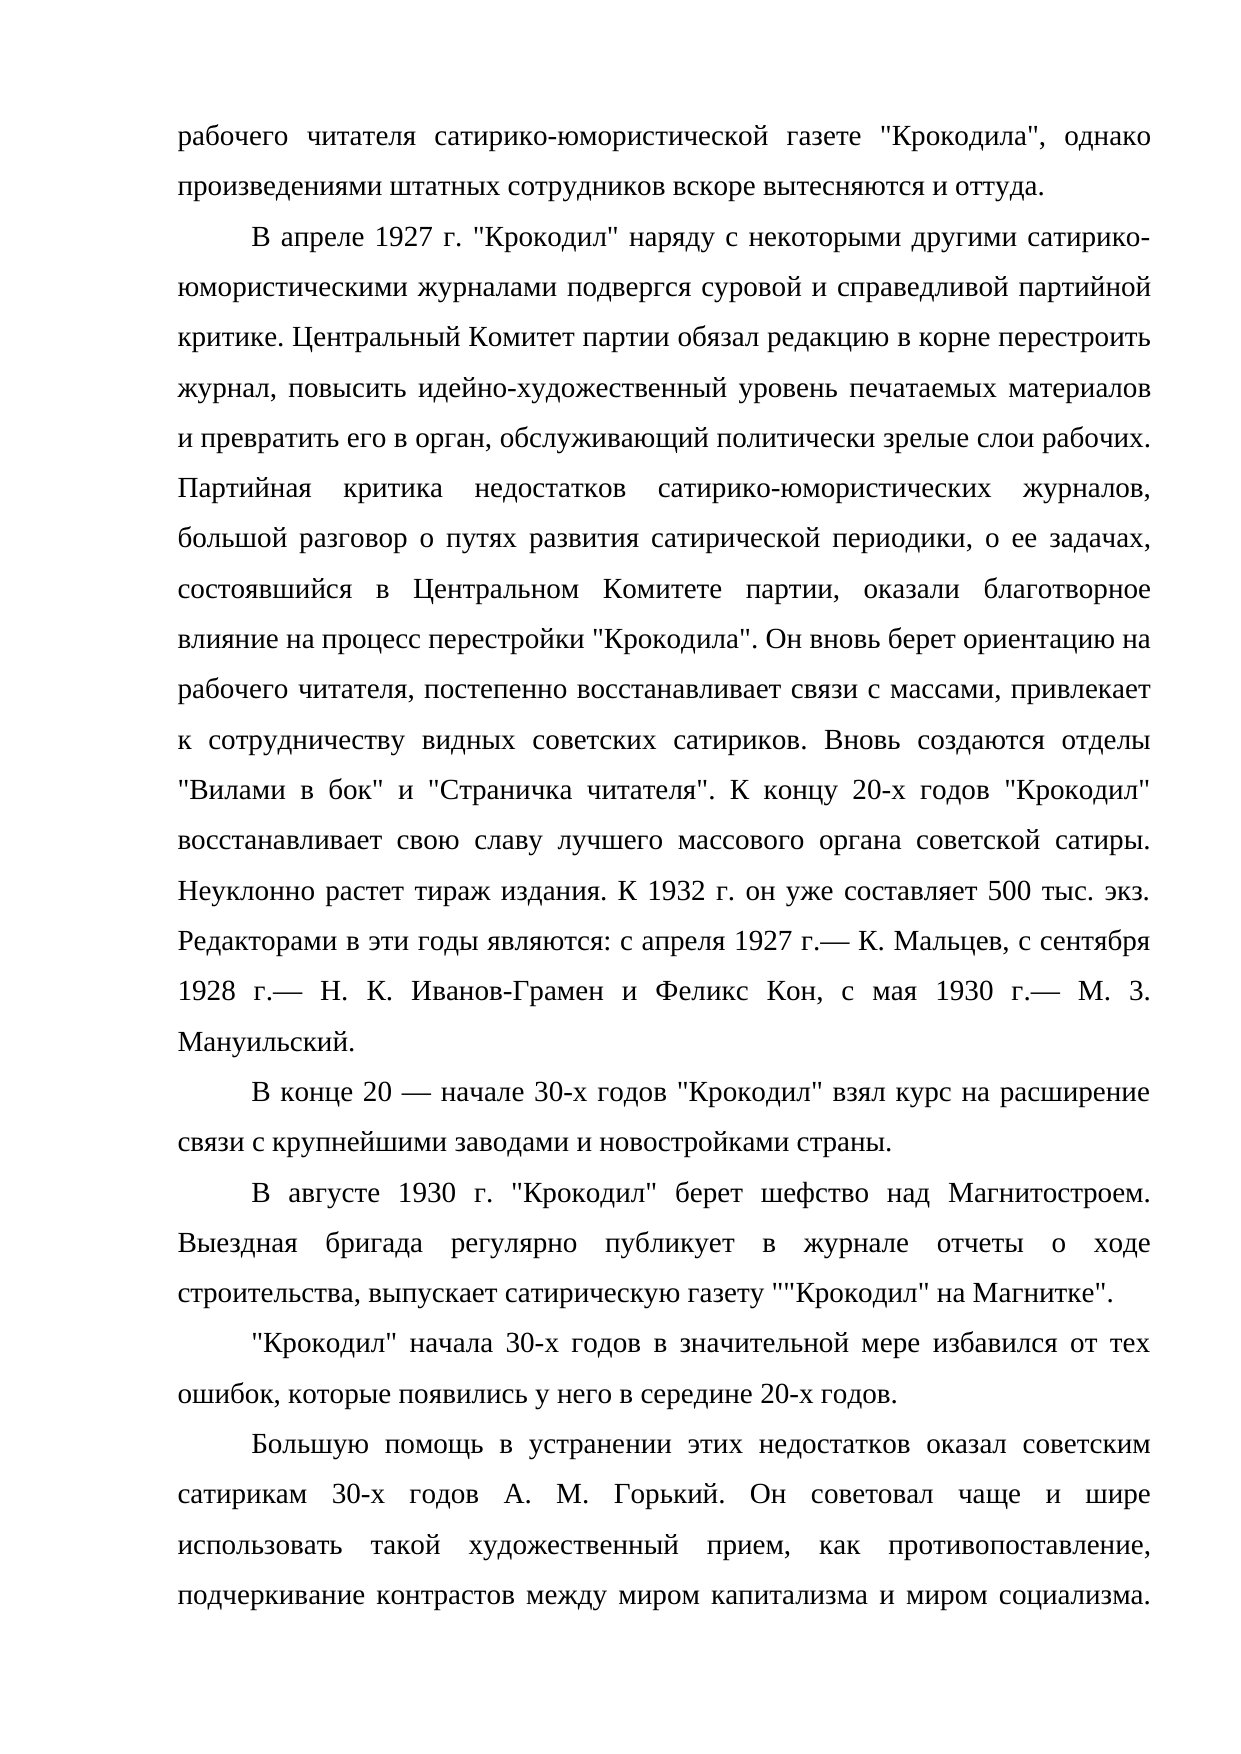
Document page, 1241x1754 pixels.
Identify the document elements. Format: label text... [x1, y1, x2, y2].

text В апреле . "Крокодил" наряду с некоторыми другими сатирико-юмористическими журналами подвергся суровой и справедливой партийной критике. Центральный Комитет партии обязал редакцию в корне перестроить журнал, повысить идейно-художественный уровень печатаемых материалов и превратить его в орган, обслуживающий политически зрелые слои рабочих. Партийная критика недостатков сатирико-юмористических журналов, большой разговор о путях развития сатирической периодики, о ее задачах, состоявшийся в Центральном Комитете партии, оказали благотворное влияние на процесс перестройки "Крокодила". Он вновь берет ориентацию на рабочего читателя, постепенно восстанавливает связи с массами, привлекает к сотрудничеству видных советских сатириков. Вновь создаются отделы "Вилами в бок" и "Страничка читателя". К концу 20-х годов "Крокодил" восстанавливает свою славу лучшего массового органа советской сатиры. Неуклонно растет тираж издания. К . он уже составляет 500 тыс. экз. Редакторами в эти годы являются: с апреля .— К. Мальцев, с сентября .— Н. К. Иванов-Грамен и Феликс Кон, с мая .— М. 3. Мануильский. [177, 219, 1152, 1057]
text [177, 1426, 1152, 1611]
text В конце 20 — начале 30-х годов "Крокодил" взял курс на расширение связи с крупнейшими заводами и новостройками страны. [177, 1074, 1152, 1158]
text "Крокодил" начала 30-х годов в значительной мере избавился от тех ошибок, которые появились у него в середине 20-х годов. [177, 1326, 1152, 1409]
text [177, 118, 1152, 202]
text В августе . "Крокодил" берет шефство над Магнитостроем. Выездная бригада регулярно публикует в журнале отчеты о ходе строительства, выпускает сатирическую газету ""Крокодил" на Магнитке". [177, 1175, 1152, 1309]
